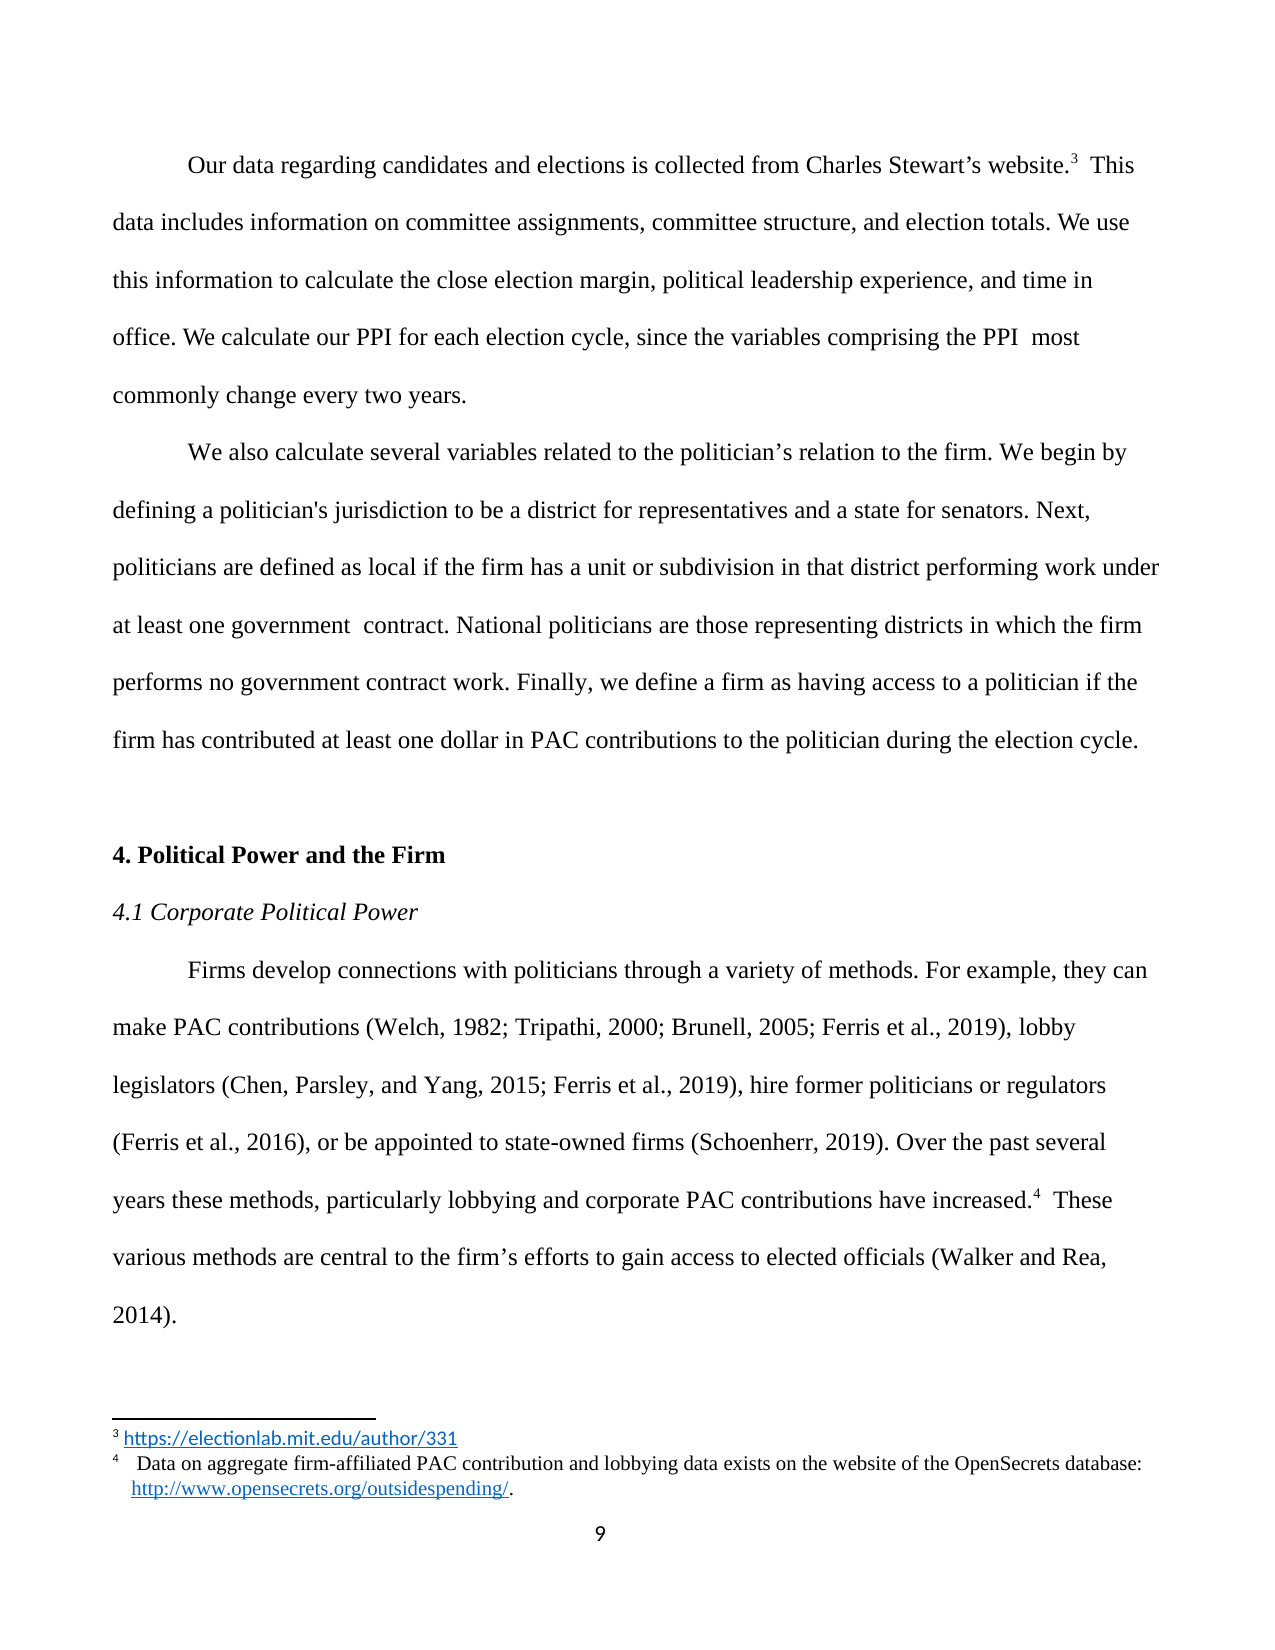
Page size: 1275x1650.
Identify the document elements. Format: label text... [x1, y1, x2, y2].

text We also calculate several variables related to the politician’s relation to the firm. We begin by defining a politician's jurisdiction to be a district for representatives and a state for senators. Next, politicians are defined as local if the firm has a unit or subdivision in that district performing work under at least one government contract. National politicians are those representing districts in which the firm performs no government contract work. Finally, we define a firm as having access to a politician if the firm has contributed at least one dollar in PAC contributions to the politician during the election cycle. [112, 437, 1162, 754]
text Our data regarding candidates and elections is collected from Charles Stewart’s website. This data includes information on committee assignments, committee structure, and election totals. We use this information to calculate the close election margin, political leadership experience, and time in office. We calculate our PPI for each election cycle, since the variables comprising the PPI most commonly change every two years. [112, 150, 1162, 409]
text 4. Political Power and the Firm [112, 840, 1162, 869]
subtitle 4.1 Corporate Political Power [112, 897, 1162, 926]
text Firms develop connections with politicians through a variety of methods. For example, they can make PAC contributions (Welch, 1982; Tripathi, 2000; Brunell, 2005; Ferris et al., 2019), lobby legislators (Chen, Parsley, and Yang, 2015; Ferris et al., 2019), hire former politicians or regulators (Ferris et al., 2016), or be appointed to state-owned firms (Schoenherr, 2019). Over the past several years these methods, particularly lobbying and corporate PAC contributions have increased. These various methods are central to the firm’s efforts to gain access to elected officials (Walker and Rea, 2014). [112, 955, 1162, 1329]
